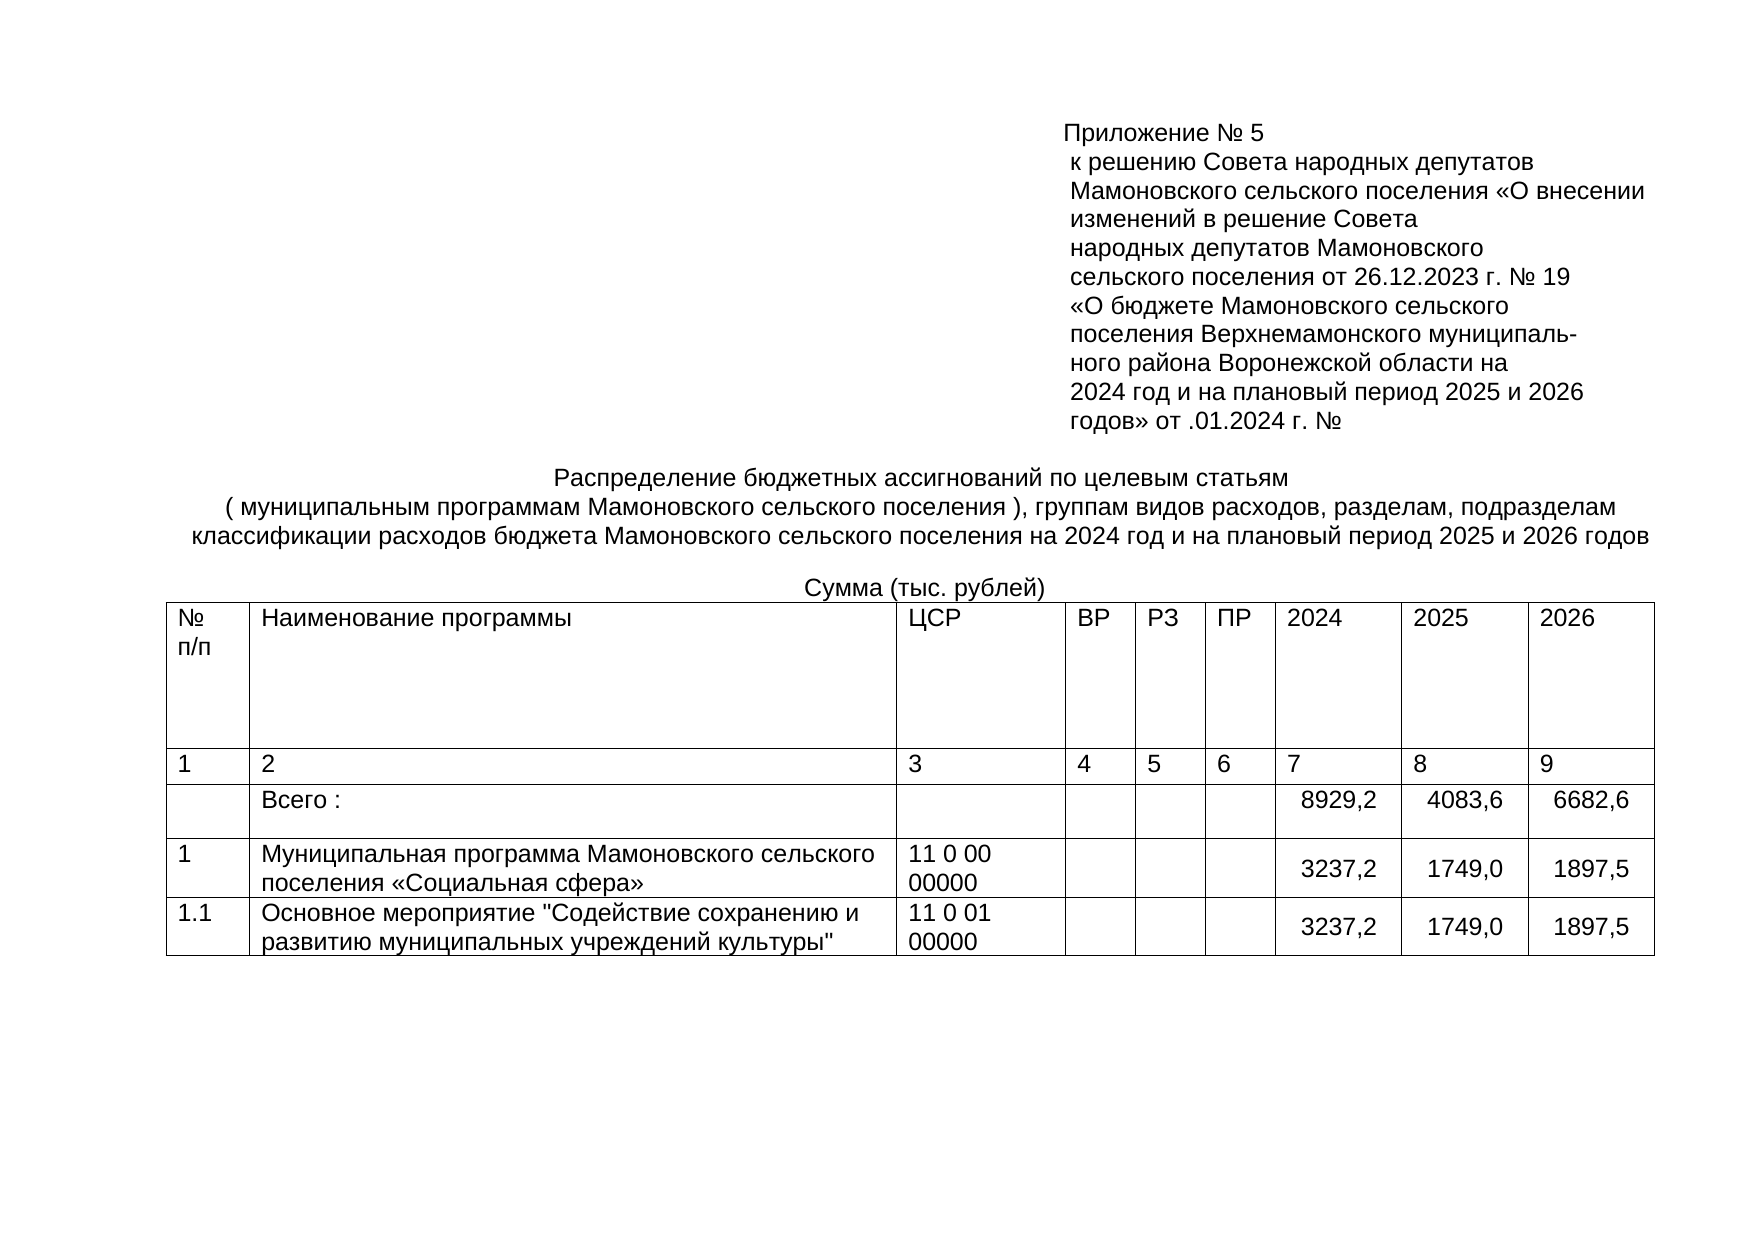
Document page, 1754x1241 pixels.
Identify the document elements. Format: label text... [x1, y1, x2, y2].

table_cell [1066, 785, 1135, 838]
table_header РЗ [1136, 603, 1205, 748]
table_header № п/п [167, 603, 249, 748]
table_cell 1.1 [167, 898, 249, 955]
table_cell 7 [1276, 749, 1401, 784]
table_cell 1749,0 [1402, 839, 1528, 897]
table_cell 3 [897, 749, 1065, 784]
table_cell 4083,6 [1402, 785, 1528, 838]
text поселения Верхнемамонского муниципаль- [1063, 319, 1665, 348]
text к решению Совета народных депутатов [1063, 147, 1665, 176]
table_cell Муниципальная программа Мамоновского сельского поселения «Социальная сфера» [250, 839, 896, 897]
table_cell 8929,2 [1276, 785, 1401, 838]
table_header ВР [1066, 603, 1135, 748]
table_cell 3237,2 [1276, 839, 1401, 897]
table_header Наименование программы [250, 603, 896, 748]
table_cell Основное мероприятие "Содействие сохранению и развитию муниципальных учреждений культуры" [250, 898, 896, 955]
table_cell [1066, 898, 1135, 955]
text годов» от .01.2024 г. № [1063, 406, 1665, 434]
table_cell 11 0 00 00000 [897, 839, 1065, 897]
table_header 2025 [1402, 603, 1528, 748]
table_cell [1206, 898, 1275, 955]
table_cell [167, 785, 249, 838]
table_cell 1897,5 [1529, 898, 1654, 955]
text 2024 год и на плановый период 2025 и 2026 [1063, 377, 1665, 406]
table_cell [1206, 839, 1275, 897]
table_cell 2 [250, 749, 896, 784]
table_cell 1 [167, 749, 249, 784]
table_cell 5 [1136, 749, 1205, 784]
table_cell [1136, 839, 1205, 897]
text ( муниципальным программам Мамоновского сельского поселения ), группам видов расходов, разделам, подразделам классификации расходов бюджета Мамоновского сельского поселения на 2024 год и на плановый период 2025 и 2026 годов [177, 492, 1665, 549]
table_cell 3237,2 [1276, 898, 1401, 955]
table_cell [1136, 785, 1205, 838]
table_cell 1897,5 [1529, 839, 1654, 897]
table_cell 11 0 01 00000 [897, 898, 1065, 955]
text Сумма (тыс. рублей) [177, 573, 1665, 602]
text Распределение бюджетных ассигнований по целевым статьям [177, 463, 1665, 492]
text сельского поселения от 26.12.2023 г. № 19 [1063, 262, 1669, 291]
table_cell [1066, 839, 1135, 897]
table_header ПР [1206, 603, 1275, 748]
table_cell 6 [1206, 749, 1275, 784]
text Приложение № 5 [1063, 118, 1665, 147]
table_cell [1136, 898, 1205, 955]
table_cell 1 [167, 839, 249, 897]
text «О бюджете Мамоновского сельского [1063, 291, 1665, 319]
text изменений в решение Совета [1063, 204, 1665, 233]
table_cell 4 [1066, 749, 1135, 784]
table_cell Всего : [250, 785, 896, 838]
table_header ЦСР [897, 603, 1065, 748]
text ного района Воронежской области на [1063, 348, 1665, 377]
table_cell [897, 785, 1065, 838]
table_cell 6682,6 [1529, 785, 1654, 838]
table_cell 8 [1402, 749, 1528, 784]
table_header 2024 [1276, 603, 1401, 748]
table_cell 1749,0 [1402, 898, 1528, 955]
text Мамоновского сельского поселения «О внесении [1063, 176, 1665, 204]
table_cell [1206, 785, 1275, 838]
table_header 2026 [1529, 603, 1654, 748]
text народных депутатов Мамоновского [1063, 233, 1669, 262]
table_cell 9 [1529, 749, 1654, 784]
